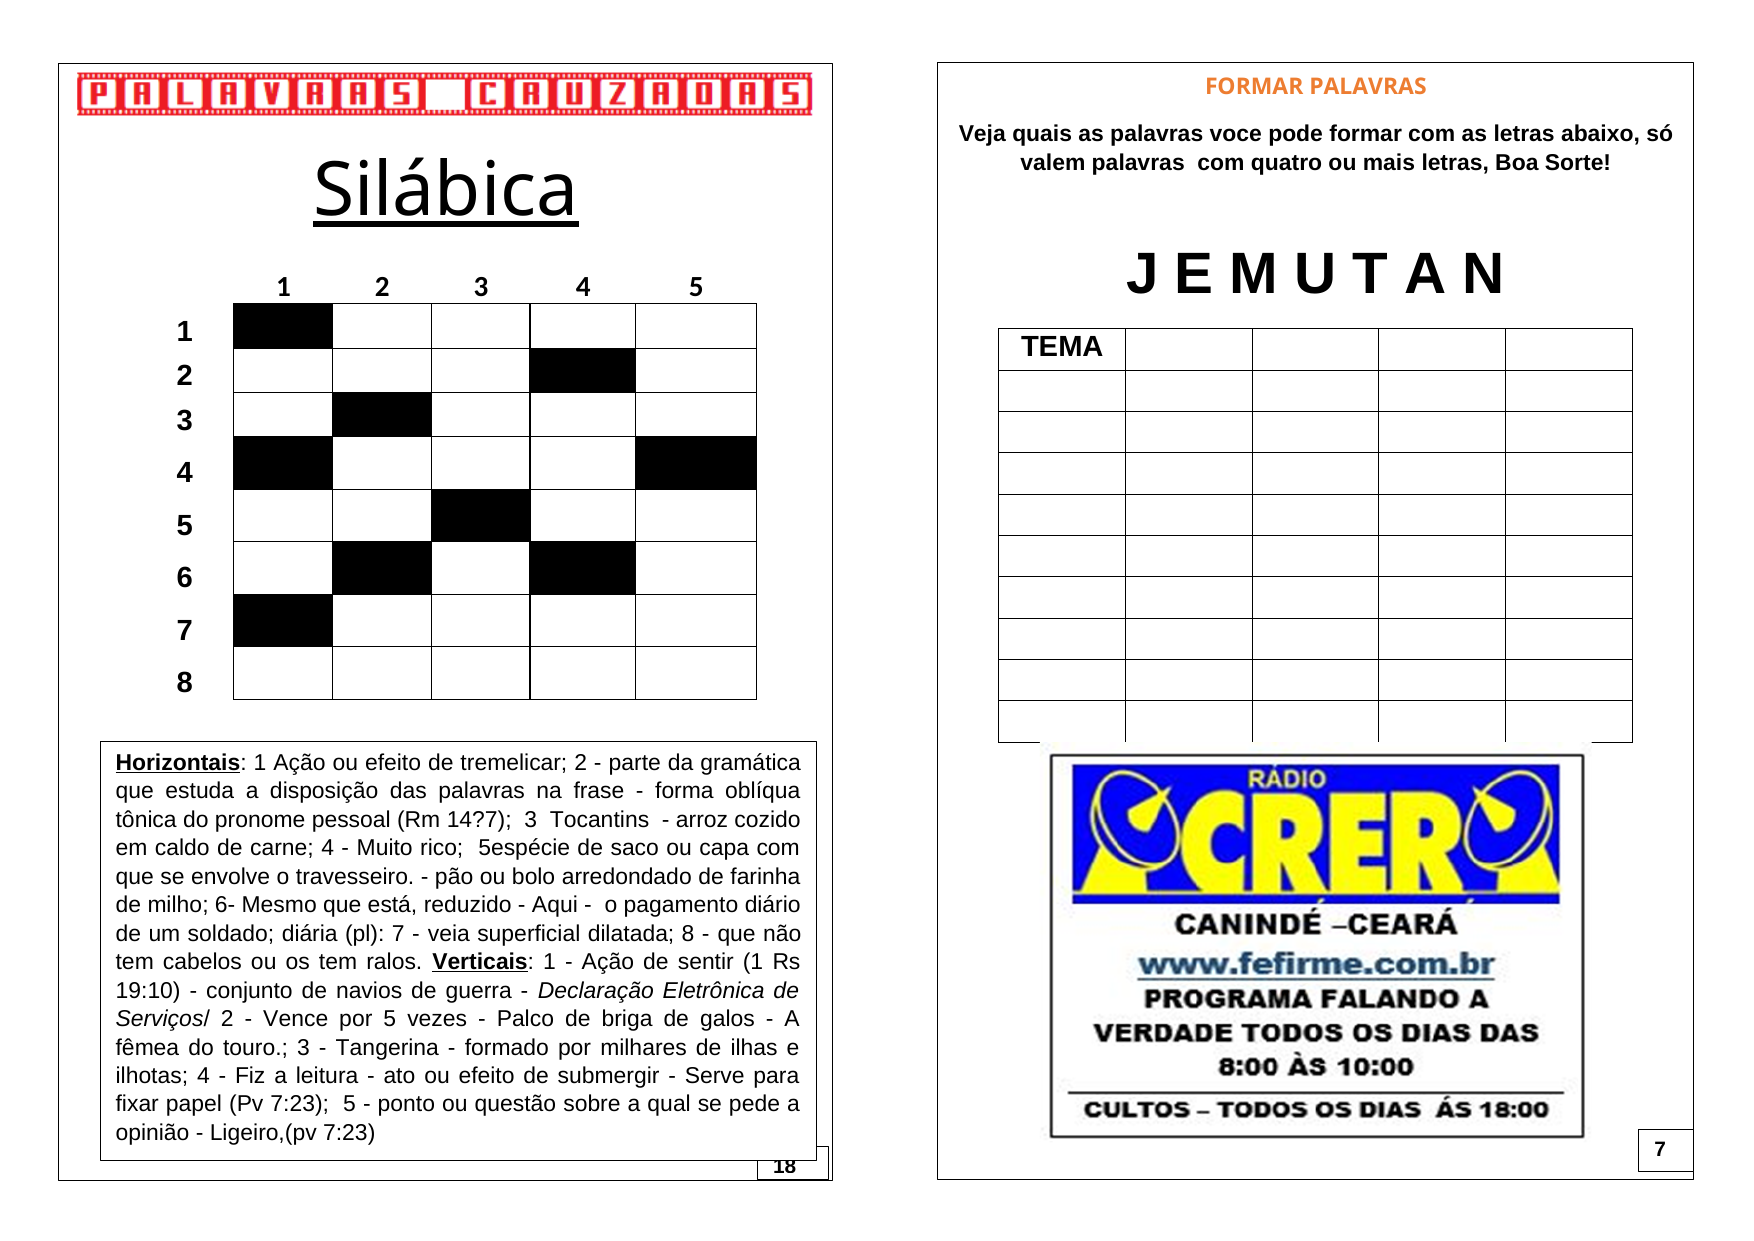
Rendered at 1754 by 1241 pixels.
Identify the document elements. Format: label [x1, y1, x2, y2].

picture [76, 70, 815, 117]
picture [1039, 742, 1592, 1145]
